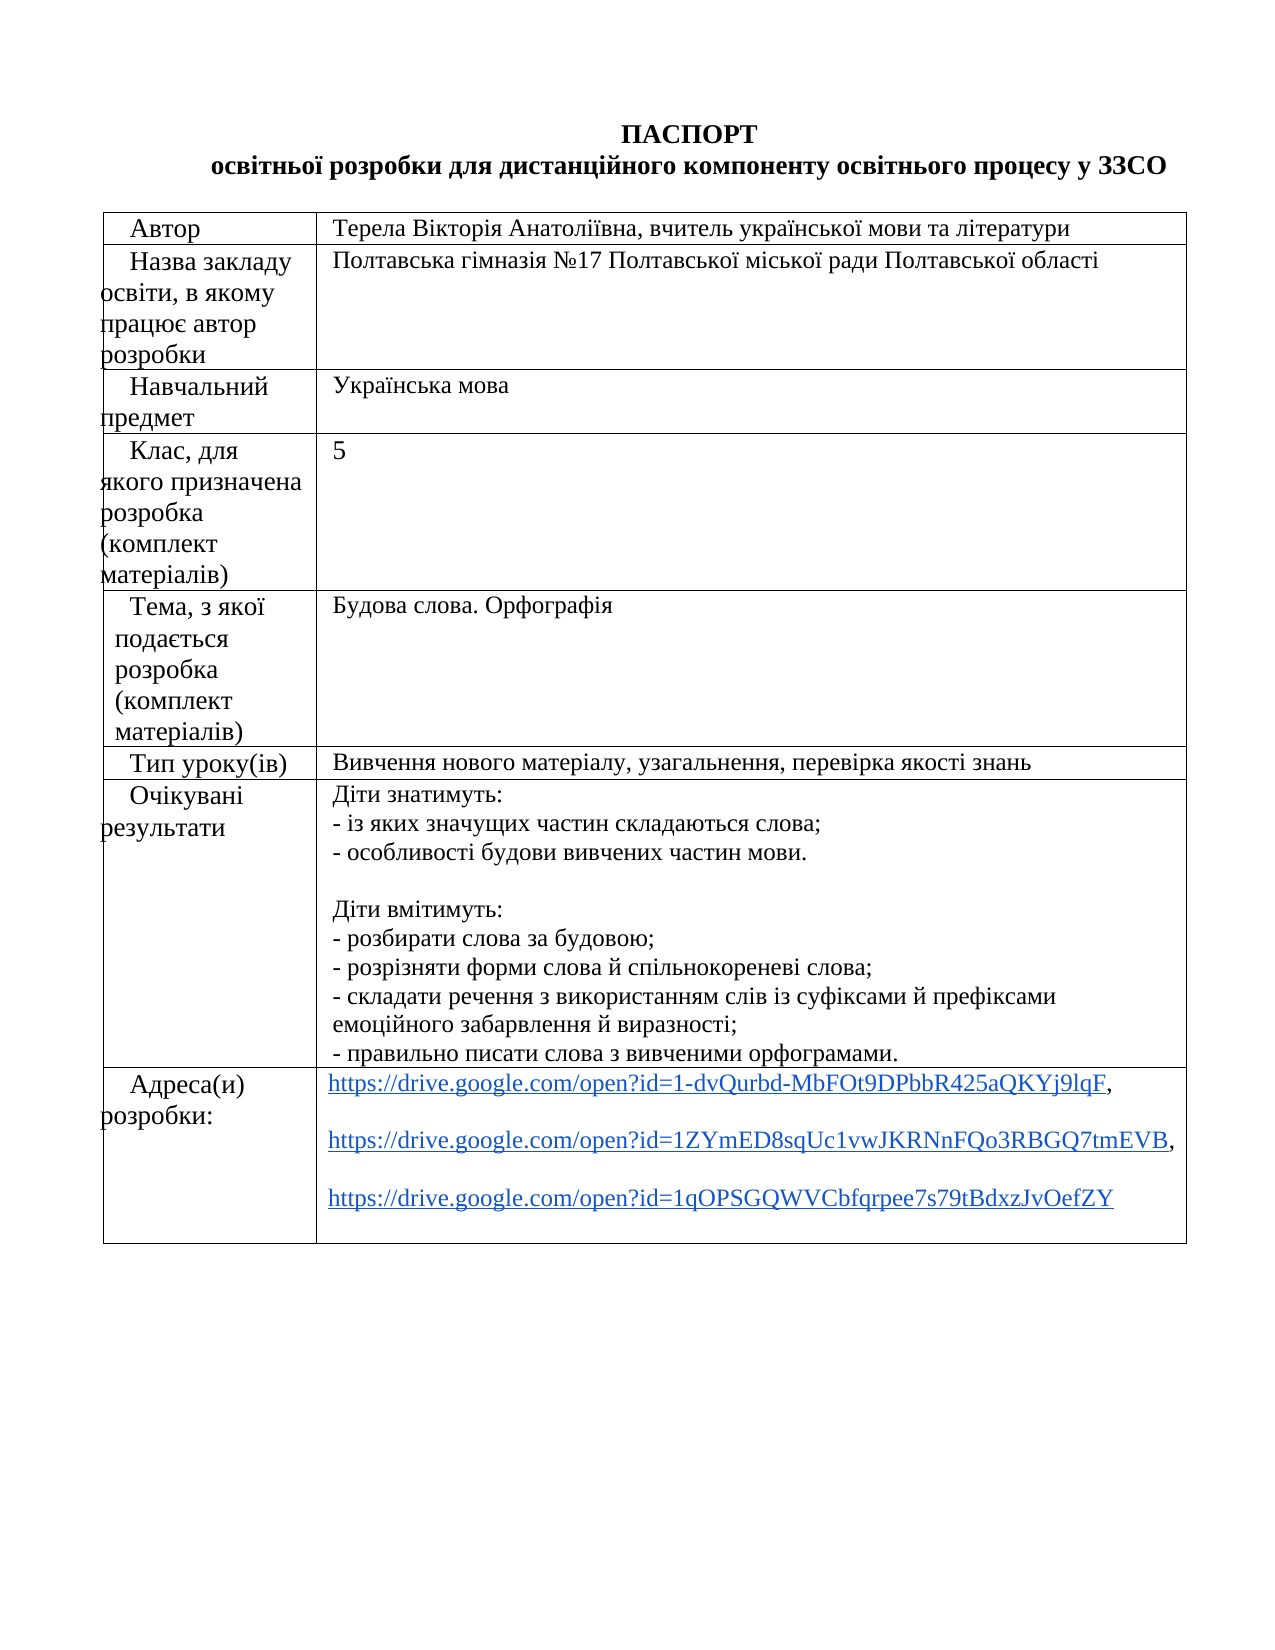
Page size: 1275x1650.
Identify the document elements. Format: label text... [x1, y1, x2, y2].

table_cell Будова слова. Орфографія [317, 591, 1186, 746]
table_cell Клас, для якого призначена розробка (комплект матеріалів) [104, 434, 316, 589]
text освітньої розробки для дистанційного компоненту освітнього процесу у ЗЗСО [162, 149, 1186, 180]
table_header Терела Вікторія Анатоліївна, вчитель української мови та літератури [317, 213, 1186, 244]
table_cell Українська мова [317, 370, 1186, 433]
table_cell Тема, з якої подається розробка (комплект матеріалів) [104, 591, 316, 746]
table_cell Діти знатимуть: - із яких значущих частин складаються слова; - особливості будови вивчених частин мови. Діти вмітимуть: - розбирати слова за будовою; - розрізняти форми слова й спільнокореневі слова; - складати речення з використанням слів із суфіксами й префіксами емоційного забарвлення й виразності; - правильно писати слова з вивченими орфограмами. [317, 780, 1186, 1067]
table_cell 5 [317, 434, 1186, 589]
table_cell Очікувані результати [104, 780, 316, 1067]
table_cell Вивчення нового матеріалу, узагальнення, перевірка якості знань [317, 747, 1186, 778]
table_cell https://drive.google.com/open?id=1-dvQurbd-MbFOt9DPbbR425aQKYj9lqF, https://drive.google.com/open?id=1ZYmED8sqUc1vwJKRNnFQo3RBGQ7tmEVB, https://drive.google.com/open?id=1qOPSGQWVCbfqrpee7s79tBdxzJvOefZY [317, 1068, 1186, 1243]
table_header Автор [104, 213, 316, 244]
table_cell Навчальний предмет [104, 370, 316, 433]
table_cell Тип уроку(ів) [104, 747, 316, 778]
table_cell Назва закладу освіти, в якому працює автор розробки [104, 245, 316, 369]
text ПАСПОРТ [162, 118, 1186, 149]
table_cell Адреса(и) розробки: [104, 1068, 316, 1243]
table_cell Полтавська гімназія №17 Полтавської міської ради Полтавської області [317, 245, 1186, 369]
